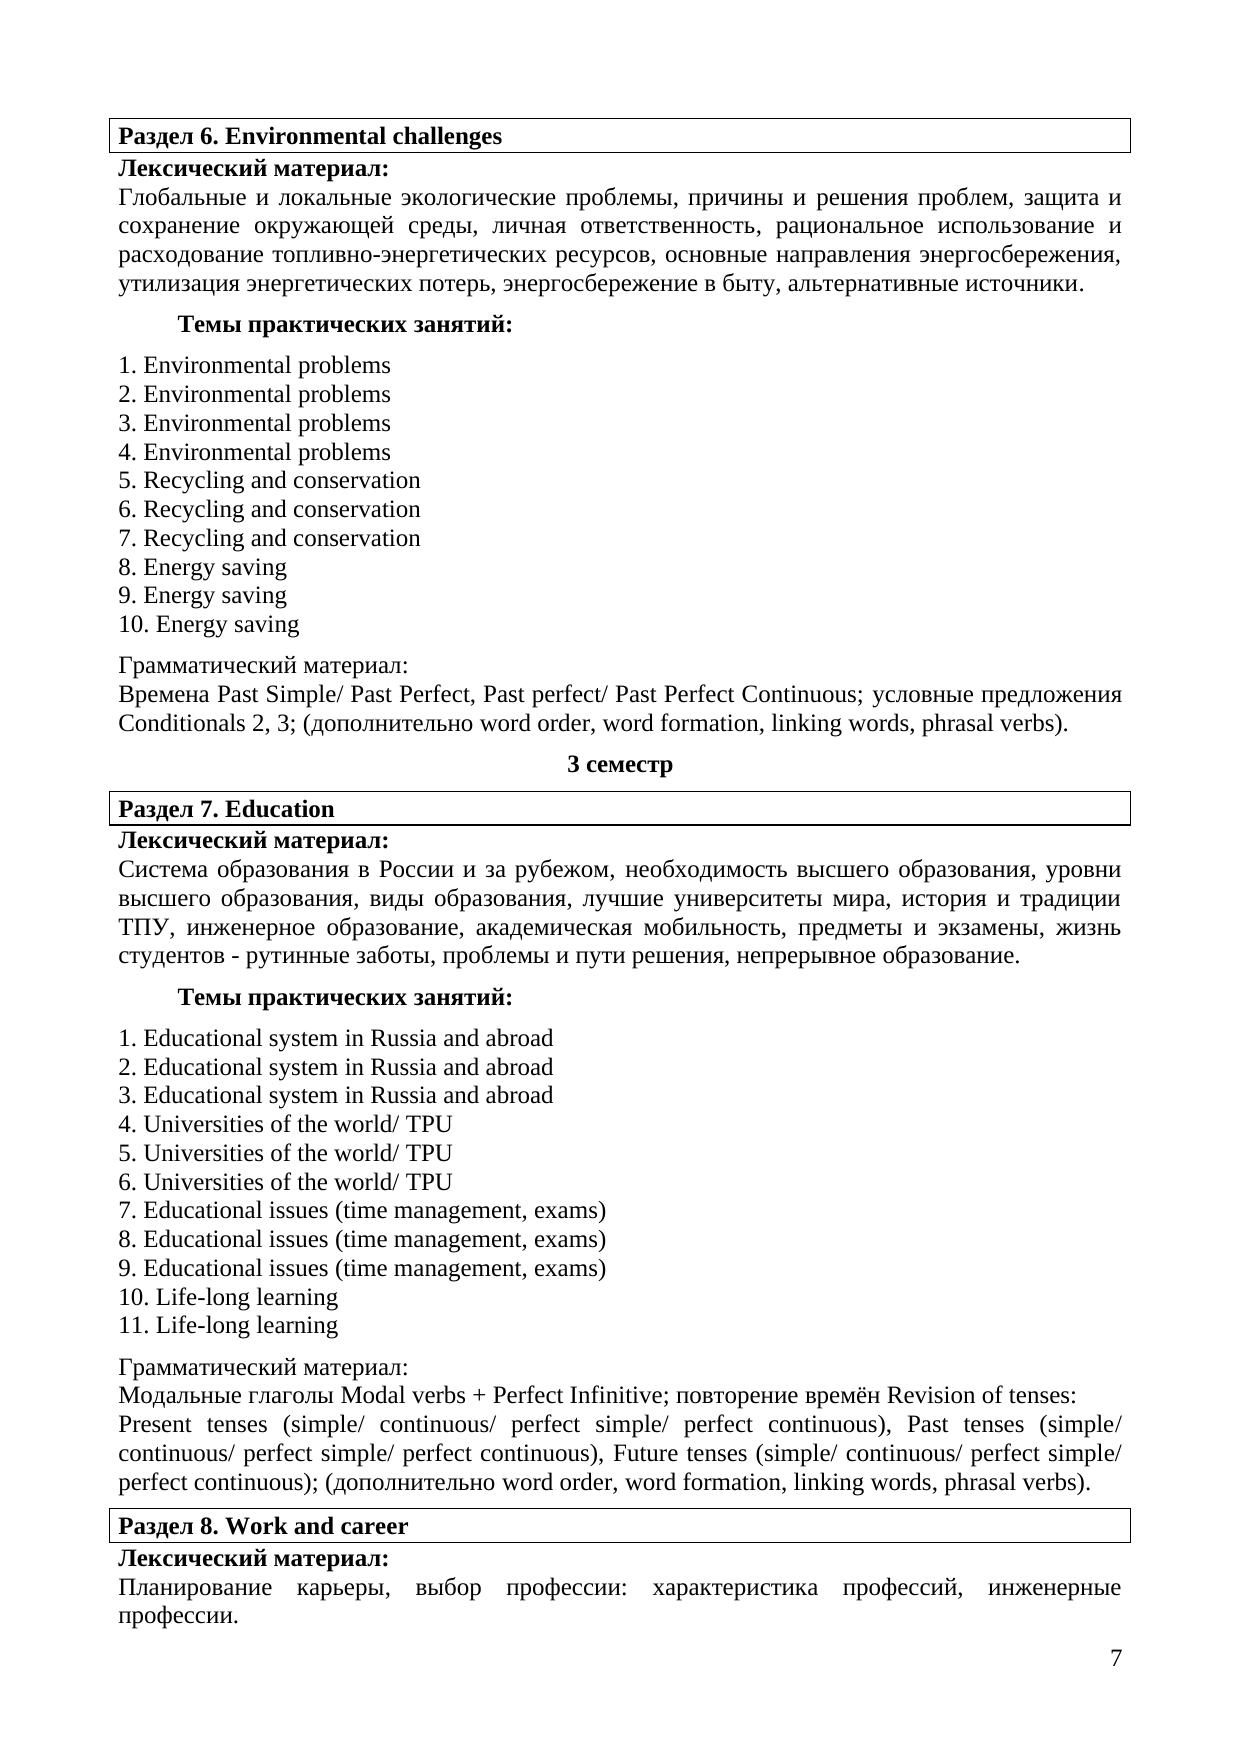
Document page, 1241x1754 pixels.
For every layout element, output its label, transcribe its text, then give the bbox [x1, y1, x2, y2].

text 11. Life-long learning [118, 1311, 1122, 1339]
text Модальные глаголы Modal verbs + Perfect Infinitive; повторение времён Revision of tenses: [118, 1381, 1122, 1409]
text 10. Life-long learning [118, 1282, 1122, 1311]
text 5. Recycling and conservation [118, 466, 1122, 494]
text 7. Educational issues (time management, exams) [118, 1196, 1122, 1224]
text Времена Past Simple/ Past Perfect, Past perfect/ Past Perfect Continuous; условные предложения Conditionals 2, 3; (дополнительно word order, word formation, linking words, phrasal verbs). [118, 679, 1122, 737]
text Present tenses (simple/ continuous/ perfect simple/ perfect continuous), Past tenses (simple/ continuous/ perfect simple/ perfect continuous), Future tenses (simple/ continuous/ perfect simple/ perfect continuous); (дополнительно word order, word formation, linking words, phrasal verbs). [118, 1409, 1122, 1496]
text Грамматический материал: [118, 651, 1122, 679]
text 3. Educational system in Russia and abroad [118, 1081, 1122, 1109]
text Планирование карьеры, выбор профессии: характеристика профессий, инженерные профессии. [118, 1572, 1122, 1629]
text 2. Educational system in Russia and abroad [118, 1052, 1122, 1081]
text Лексический материал: [118, 826, 1122, 854]
text Раздел 6. Environmental challenges [110, 119, 1130, 152]
text 9. Energy saving [118, 581, 1122, 609]
text 2. Environmental problems [118, 379, 1122, 408]
text 5. Universities of the world/ TPU [118, 1138, 1122, 1167]
text 8. Energy saving [118, 552, 1122, 581]
text Система образования в России и за рубежом, необходимость высшего образования, уровни высшего образования, виды образования, лучшие университеты мира, история и традиции ТПУ, инженерное образование, академическая мобильность, предметы и экзамены, жизнь студентов - рутинные заботы, проблемы и пути решения, непрерывное образование. [118, 854, 1122, 969]
text 6. Universities of the world/ TPU [118, 1167, 1122, 1196]
text Темы практических занятий: [118, 309, 1122, 338]
text Лексический материал: [118, 153, 1122, 182]
text 3. Environmental problems [118, 408, 1122, 437]
text Лексический материал: [118, 1543, 1122, 1572]
text 4. Environmental problems [118, 437, 1122, 466]
text Раздел 7. Education [110, 792, 1130, 824]
text Глобальные и локальные экологические проблемы, причины и решения проблем, защита и сохранение окружающей среды, личная ответственность, рациональное использование и расходование топливно-энергетических ресурсов, основные направления энергосбережения, утилизация энергетических потерь, энергосбережение в быту, альтернативные источники. [118, 182, 1122, 297]
text 1. Educational system in Russia and abroad [118, 1023, 1122, 1052]
text Грамматический материал: [118, 1352, 1122, 1381]
text 9. Educational issues (time management, exams) [118, 1253, 1122, 1282]
text 10. Energy saving [118, 609, 1122, 638]
text Темы практических занятий: [118, 982, 1122, 1011]
text 4. Universities of the world/ TPU [118, 1109, 1122, 1138]
text 8. Educational issues (time management, exams) [118, 1224, 1122, 1253]
text Раздел 8. Work and career [110, 1509, 1130, 1542]
text 1. Environmental problems [118, 351, 1122, 379]
text 3 семестр [118, 749, 1122, 778]
text 7. Recycling and conservation [118, 523, 1122, 552]
text 6. Recycling and conservation [118, 494, 1122, 523]
